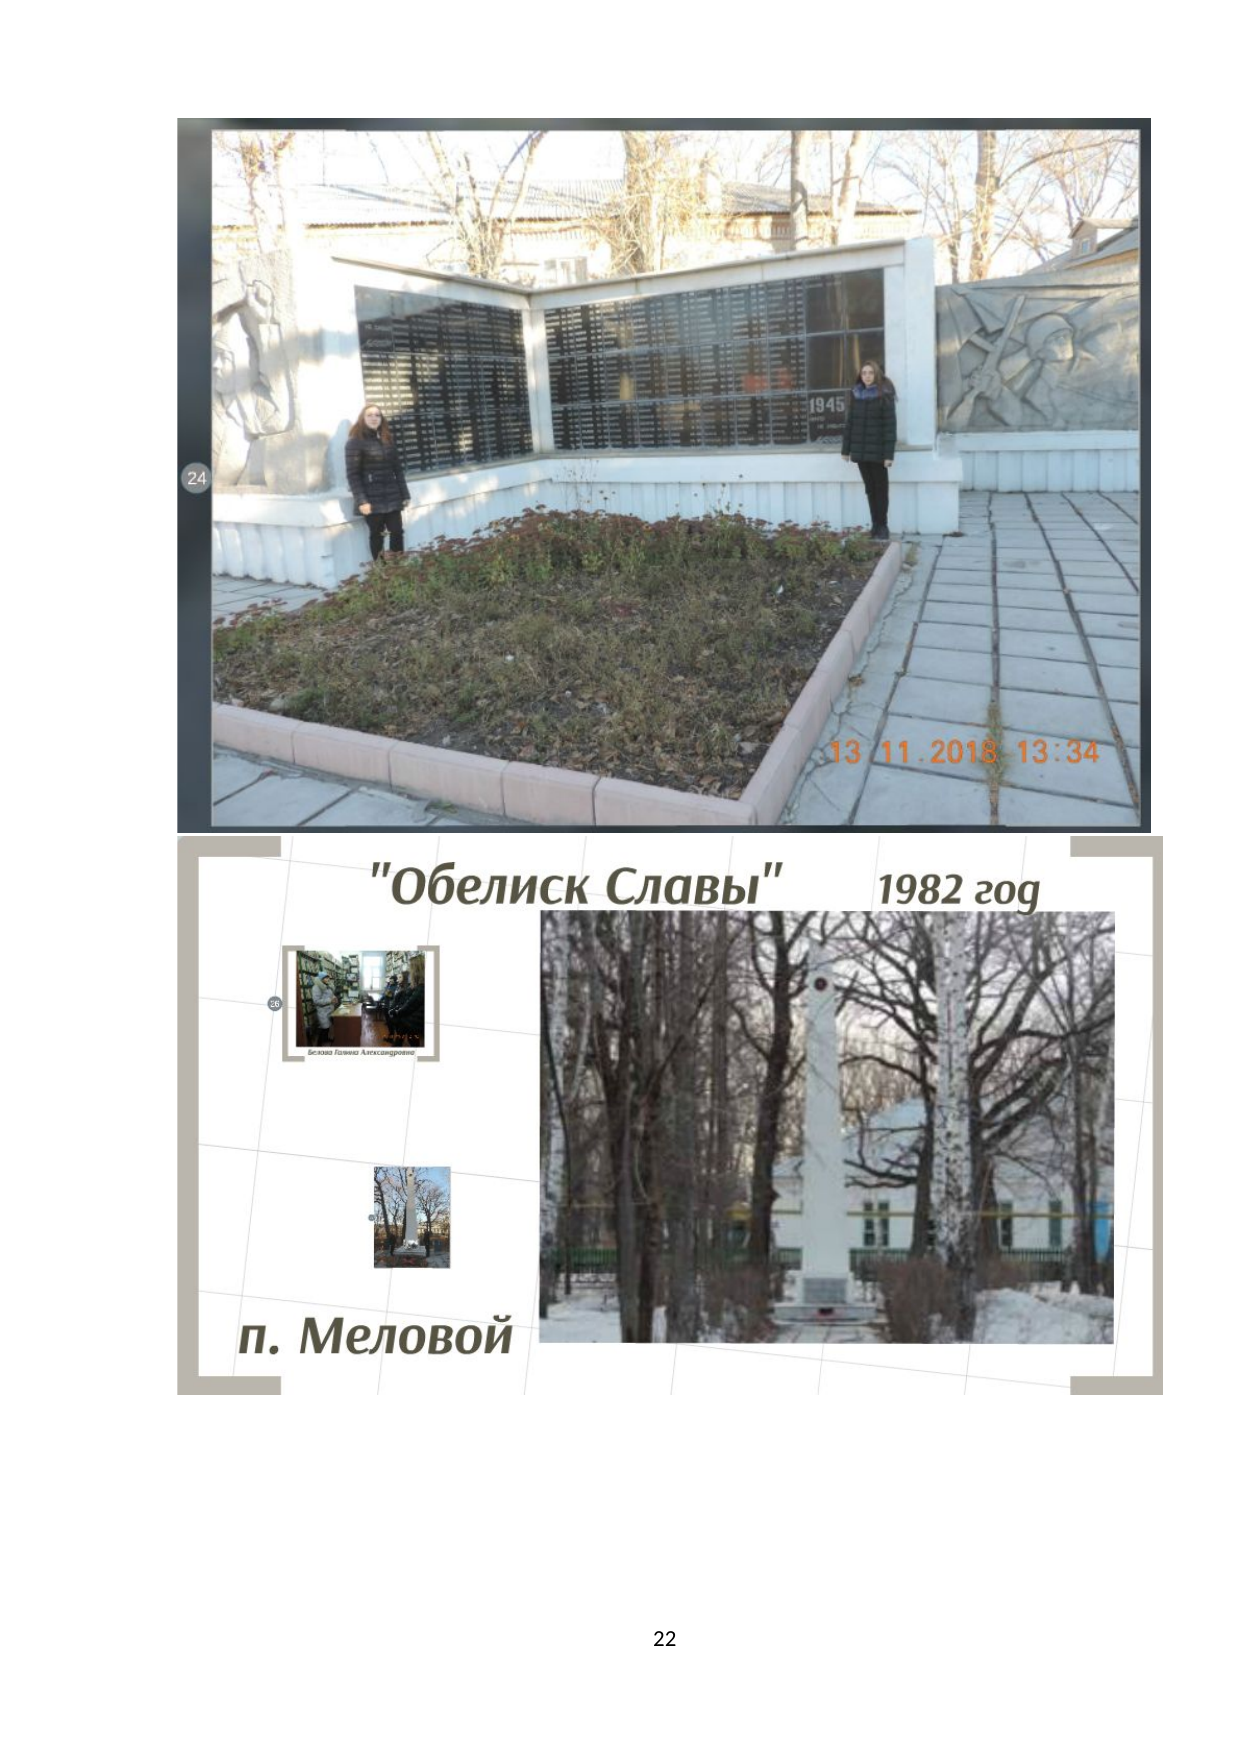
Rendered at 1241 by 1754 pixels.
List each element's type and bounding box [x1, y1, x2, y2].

picture [177, 836, 1163, 1395]
picture [177, 118, 1151, 833]
